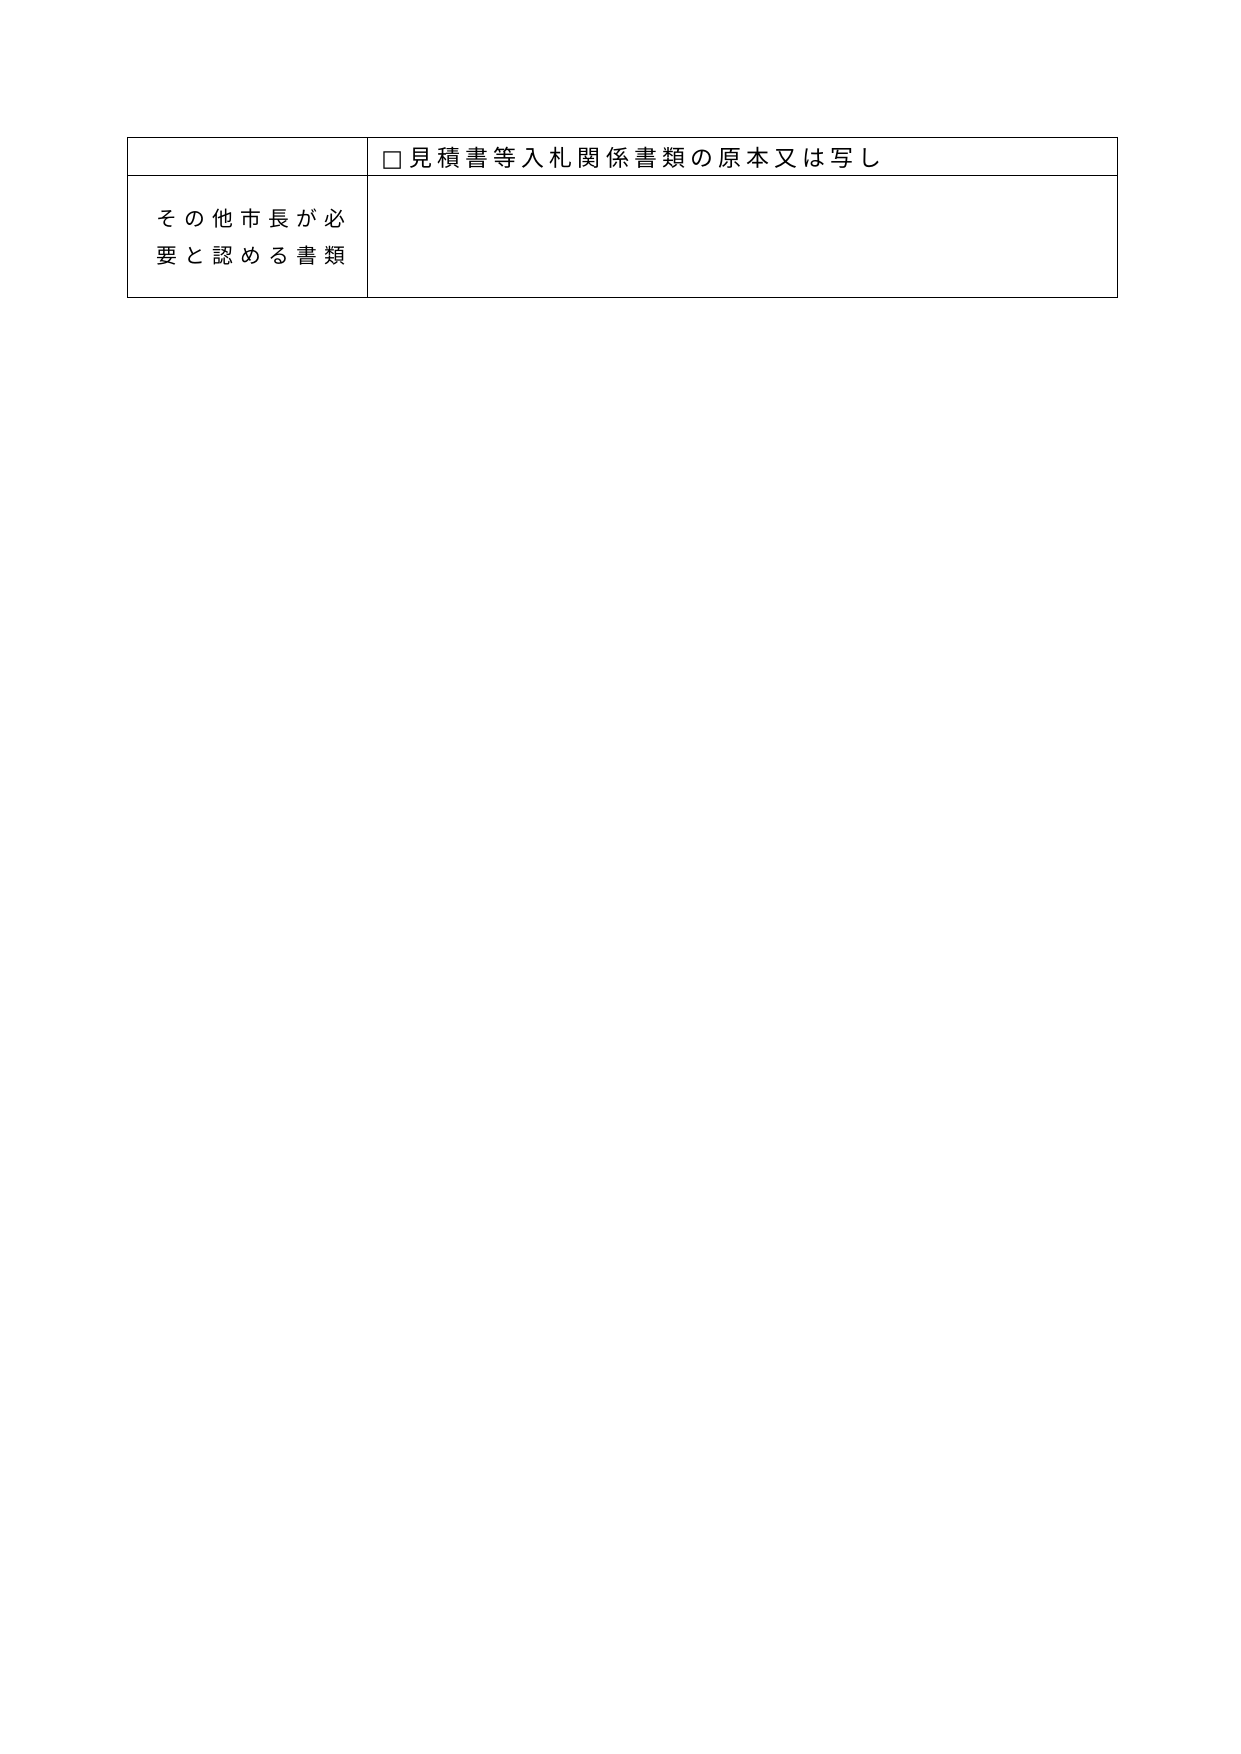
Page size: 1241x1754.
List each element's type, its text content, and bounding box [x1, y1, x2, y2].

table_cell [368, 138, 1117, 175]
table_cell 必須 [128, 138, 367, 175]
table_cell [368, 176, 1117, 297]
table_cell その他市長が必要と認める書類 [128, 176, 367, 297]
